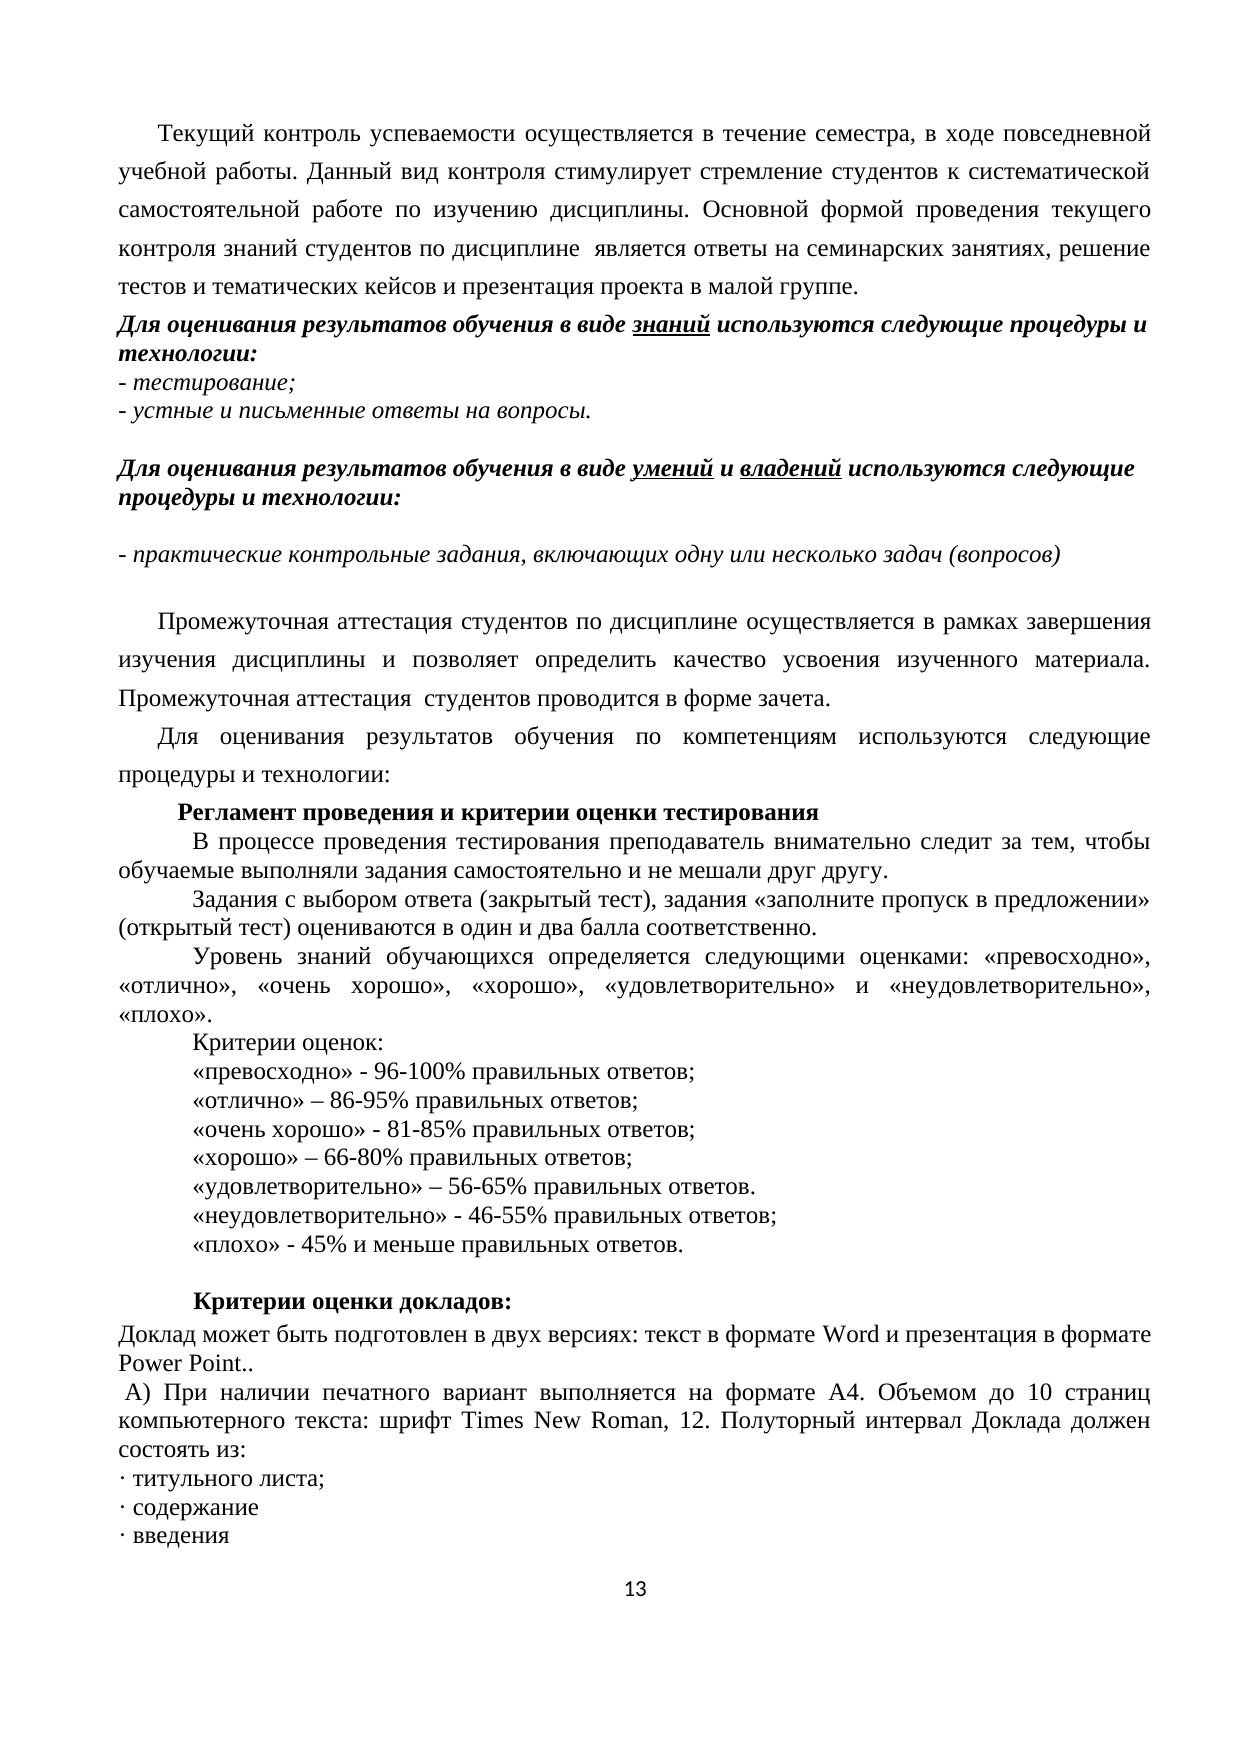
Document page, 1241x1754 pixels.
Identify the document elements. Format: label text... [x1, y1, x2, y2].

text Доклад может быть подготовлен в двух версиях: текст в формате Word и презентация в формате Power Point.. [118, 1319, 1152, 1377]
text «удовлетворительно» – 56-65% правильных ответов. [118, 1171, 1152, 1200]
text Текущий контроль успеваемости осуществляется в течение семестра, в ходе повседневной учебной работы. Данный вид контроля стимулирует стремление студентов к систематической самостоятельной работе по изучению дисциплины. Основной формой проведения текущего контроля знаний студентов по дисциплине является ответы на семинарских занятиях, решение тестов и тематических кейсов и презентация проекта в малой группе. [118, 118, 1152, 300]
text - практические контрольные задания, включающих одну или несколько задач (вопросов) [118, 539, 1152, 568]
text А) При наличии печатного вариант выполняется на формате А4. Объемом до 10 страниц компьютерного текста: шрифт Times New Roman, 12. Полуторный интервал Доклада должен состоять из: [118, 1377, 1152, 1463]
text Уровень знаний обучающихся определяется следующими оценками: «превосходно», «отлично», «очень хорошо», «хорошо», «удовлетворительно» и «неудовлетворительно», «плохо». [118, 941, 1152, 1027]
text Критерии оценки докладов: [118, 1286, 1152, 1315]
text «плохо» - 45% и меньше правильных ответов. [118, 1229, 1152, 1257]
text Регламент проведения и критерии оценки тестирования [118, 797, 1152, 826]
text - тестирование; [118, 367, 1152, 396]
text Критерии оценок: [118, 1027, 1152, 1056]
text · содержание [118, 1492, 1152, 1520]
text «превосходно» - 96-100% правильных ответов; [118, 1056, 1152, 1085]
text Промежуточная аттестация студентов по дисциплине осуществляется в рамках завершения изучения дисциплины и позволяет определить качество усвоения изученного материала. Промежуточная аттестация студентов проводится в форме зачета. [118, 606, 1152, 711]
text Задания с выбором ответа (закрытый тест), задания «заполните пропуск в предложении» (открытый тест) оцениваются в один и два балла соответственно. [118, 884, 1152, 941]
text «очень хорошо» - 81-85% правильных ответов; [118, 1114, 1152, 1142]
text - устные и письменные ответы на вопросы. [118, 396, 1152, 424]
text · введения [118, 1520, 1152, 1549]
text «неудовлетворительно» - 46-55% правильных ответов; [118, 1200, 1152, 1229]
text · титульного листа; [118, 1463, 1152, 1492]
text «отлично» – 86-95% правильных ответов; [118, 1085, 1152, 1114]
text Для оценивания результатов обучения в виде знаний используются следующие процедуры и технологии: [118, 309, 1152, 367]
text Для оценивания результатов обучения в виде умений и владений используются следующие процедуры и технологии: [118, 453, 1152, 511]
text В процессе проведения тестирования преподаватель внимательно следит за тем, чтобы обучаемые выполняли задания самостоятельно и не мешали друг другу. [118, 826, 1152, 884]
text «хорошо» – 66-80% правильных ответов; [118, 1142, 1152, 1171]
text Для оценивания результатов обучения по компетенциям используются следующие процедуры и технологии: [118, 721, 1152, 788]
